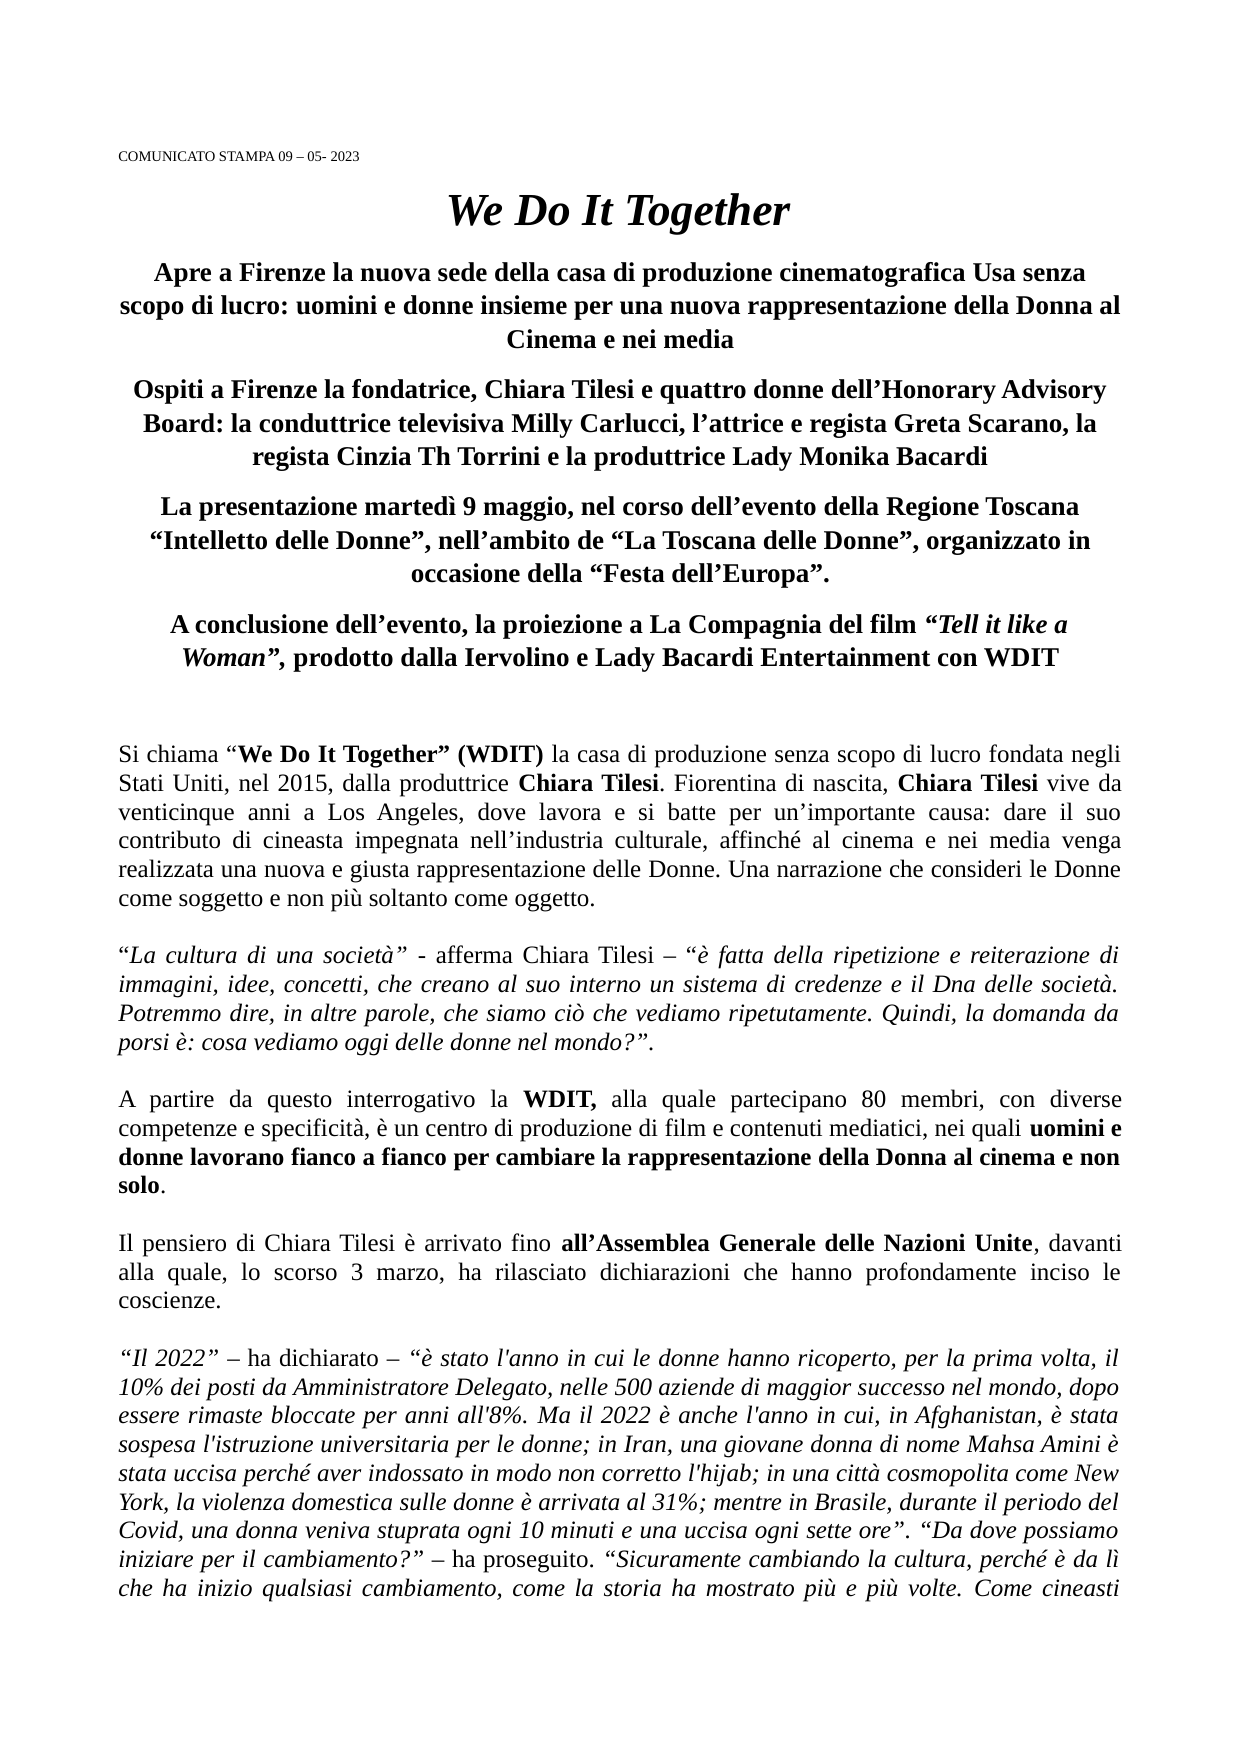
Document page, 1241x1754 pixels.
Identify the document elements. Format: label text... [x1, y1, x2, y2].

text Ospiti a Firenze la fondatrice, Chiara Tilesi e quattro donne dell’Honorary Advisory Board: la conduttrice televisiva Milly Carlucci, l’attrice e regista Greta Scarano, la regista Cinzia Th Torrini e la produttrice Lady Monika Bacardi [118, 373, 1122, 471]
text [118, 1343, 1122, 1602]
text Si chiama “We Do It Together” (WDIT) la casa di produzione senza scopo di lucro fondata negli Stati Uniti, nel 2015, dalla produttrice Chiara Tilesi. Fiorentina di nascita, Chiara Tilesi vive da venticinque anni a Los Angeles, dove lavora e si batte per un’importante causa: dare il suo contributo di cineasta impegnata nell’industria culturale, affinché al cinema e nei media venga realizzata una nuova e giusta rappresentazione delle Donne. Una narrazione che consideri le Donne come soggetto e non più soltanto come oggetto. [118, 739, 1122, 912]
text We Do It Together [118, 182, 1122, 235]
text COMUNICATO STAMPA 09 – 05- 2023 [118, 148, 1122, 164]
text A partire da questo interrogativo la WDIT, alla quale partecipano 80 membri, con diverse competenze e specificità, è un centro di produzione di film e contenuti mediatici, nei quali uomini e donne lavorano fianco a fianco per cambiare la rappresentazione della Donna al cinema e non solo. [118, 1084, 1122, 1199]
text “La cultura di una società” - afferma Chiara Tilesi – “è fatta della ripetizione e reiterazione di immagini, idee, concetti, che creano al suo interno un sistema di credenze e il Dna delle società. Potremmo dire, in altre parole, che siamo ciò che vediamo ripetutamente. Quindi, la domanda da porsi è: cosa vediamo oggi delle donne nel mondo?”. [118, 940, 1122, 1055]
text Apre a Firenze la nuova sede della casa di produzione cinematografica Usa senza scopo di lucro: uomini e donne insieme per una nuova rappresentazione della Donna al Cinema e nei media [118, 256, 1122, 354]
text Il pensiero di Chiara Tilesi è arrivato fino all’Assemblea Generale delle Nazioni Unite, davanti alla quale, lo scorso 3 marzo, ha rilasciato dichiarazioni che hanno profondamente inciso le coscienze. [118, 1228, 1122, 1314]
text A conclusione dell’evento, la proiezione a La Compagnia del film “Tell it like a Woman”, prodotto dalla Iervolino e Lady Bacardi Entertainment con WDIT [118, 608, 1122, 672]
text La presentazione martedì 9 maggio, nel corso dell’evento della Regione Toscana “Intelletto delle Donne”, nell’ambito de “La Toscana delle Donne”, organizzato in occasione della “Festa dell’Europa”. [118, 490, 1122, 589]
